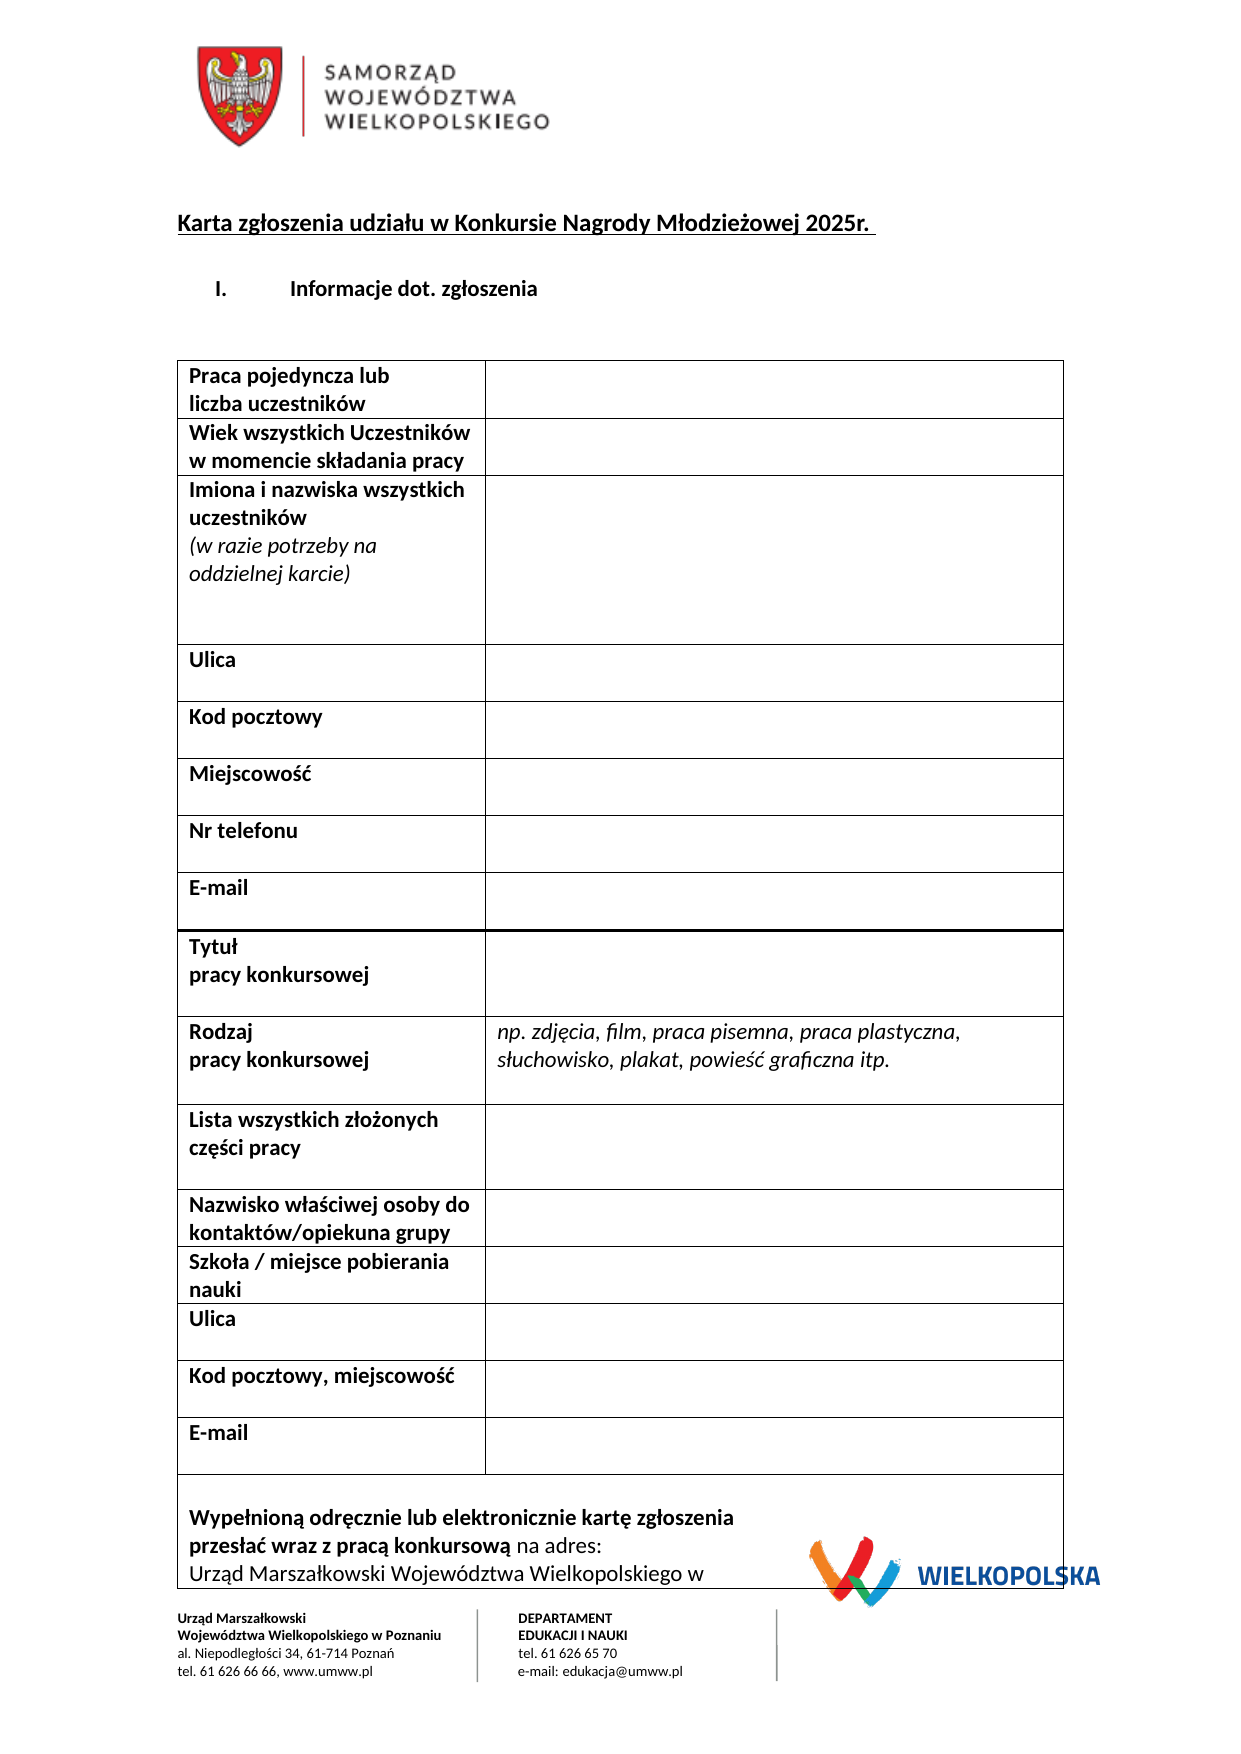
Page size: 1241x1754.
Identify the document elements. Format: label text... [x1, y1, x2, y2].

table_cell [486, 702, 1063, 758]
table_cell Miejscowość [178, 759, 485, 815]
table_cell Ulica [178, 1304, 485, 1360]
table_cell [178, 1475, 1063, 1587]
table_cell [486, 932, 1063, 1016]
table_cell E-mail [178, 873, 485, 929]
table_cell Rodzaj pracy konkursowej [178, 1017, 485, 1104]
list Informacje dot. zgłoszenia [215, 274, 1063, 302]
table_cell [486, 1105, 1063, 1189]
table_cell Szkoła / miejsce pobierania nauki [178, 1247, 485, 1303]
table_cell Tytuł pracy konkursowej [178, 932, 485, 1016]
table_cell [486, 1190, 1063, 1246]
table_cell Nazwisko właściwej osoby do kontaktów/opiekuna grupy [178, 1190, 485, 1246]
text Karta zgłoszenia udziału w Konkursie Nagrody Młodzieżowej 2025r. [177, 208, 1063, 238]
table_cell [486, 1247, 1063, 1303]
table_cell np. zdjęcia, film, praca pisemna, praca plastyczna, słuchowisko, plakat, powieść graficzna itp. [486, 1017, 1063, 1104]
table_cell Kod pocztowy, miejscowość [178, 1361, 485, 1417]
table_cell [486, 873, 1063, 929]
table_cell [486, 645, 1063, 701]
table_cell [486, 1304, 1063, 1360]
table_cell Lista wszystkich złożonych części pracy [178, 1105, 485, 1189]
table_cell E-mail [178, 1418, 485, 1474]
table_cell [486, 1361, 1063, 1417]
table_cell Wiek wszystkich Uczestników w momencie składania pracy [178, 419, 485, 474]
table_header [486, 361, 1063, 417]
table_cell Ulica [178, 645, 485, 701]
table_cell [486, 759, 1063, 815]
table_cell Imiona i nazwiska wszystkich uczestników (w razie potrzeby na oddzielnej karcie) [178, 476, 485, 644]
table_cell Nr telefonu [178, 816, 485, 872]
table_cell [486, 476, 1063, 644]
table_cell Kod pocztowy [178, 702, 485, 758]
table_cell [486, 419, 1063, 474]
table_header Praca pojedyncza lub liczba uczestników [178, 361, 485, 417]
table_cell [486, 1418, 1063, 1474]
table_cell [486, 816, 1063, 872]
